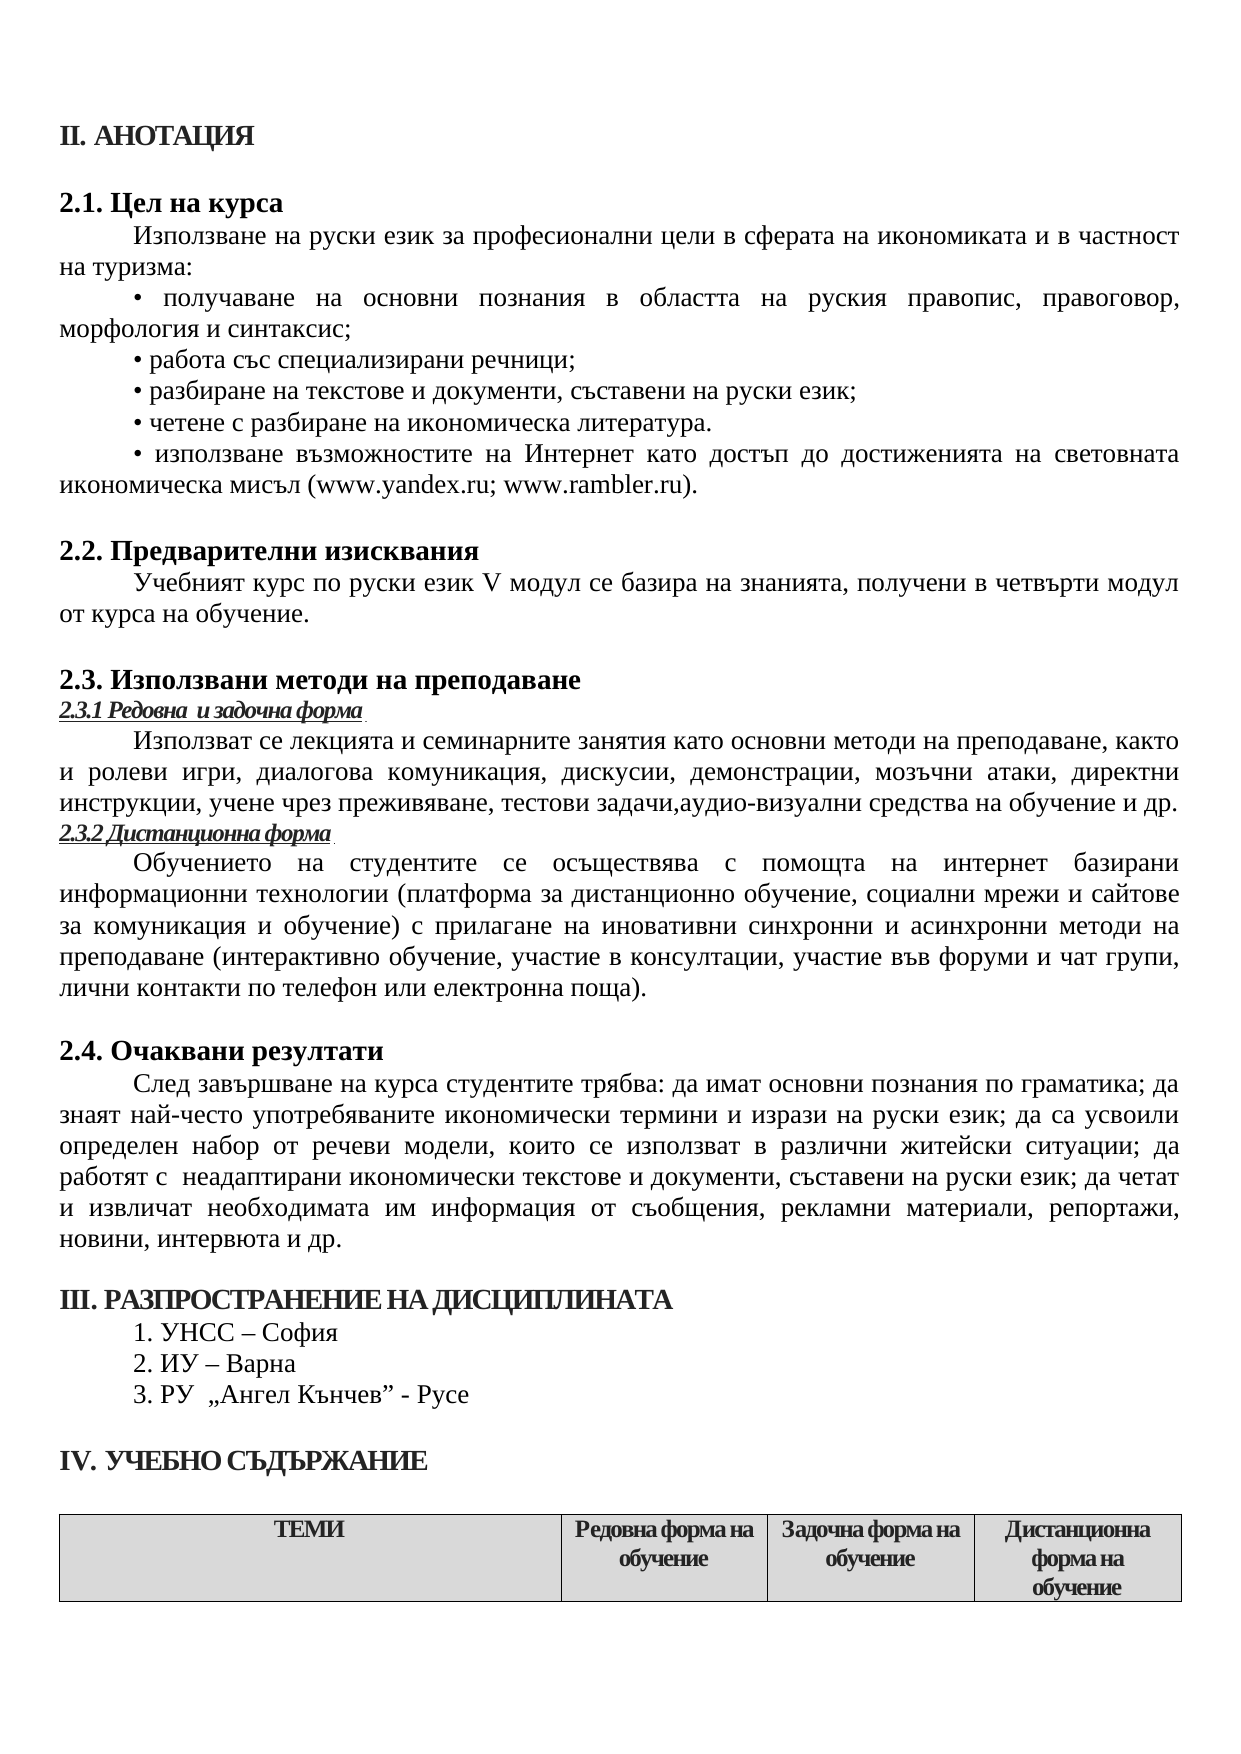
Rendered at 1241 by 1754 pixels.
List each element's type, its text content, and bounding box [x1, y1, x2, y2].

text След завършване на курса студентите трябва: да имат основни познания по граматика; да знаят най-често употребяваните икономически термини и изрази на руски език; да са усвоили определен набор от речеви модели, които се използват в различни житейски ситуации; да работят с неадаптирани икономически текстове и документи, съставени на руски език; да четат и извличат необходимата им информация от съобщения, рекламни материали, репортажи, новини, интервюта и др. [59, 1067, 1181, 1254]
text • работа със специализирани речници; [59, 343, 1181, 374]
text Обучението на студентите се осъществява с помощта на интернет базирани информационни технологии (платформа за дистанционно обучение, социални мрежи и сайтове за комуникация и обучение) с прилагане на иновативни синхронни и асинхронни методи на преподаване (интерактивно обучение, участие в консултации, участие във форуми и чат групи, лични контакти по телефон или електронна поща). [59, 846, 1181, 1002]
text 2.2. Предварителни изисквания [59, 533, 1181, 566]
text • използване възможностите на Интернет като достъп до достиженията на световната икономическа мисъл (www.yandex.ru; www.rambler.ru). [59, 437, 1181, 499]
text II. Анотация [59, 118, 1181, 152]
text • разбиране на текстове и документи, съставени на руски език; [59, 374, 1181, 406]
text • получаване на основни познания в областта на руския правопис, правоговор, морфология и синтаксис; [59, 281, 1181, 343]
table_header Редовна форма на обучение [562, 1515, 767, 1601]
table_header ТемИ [60, 1515, 561, 1601]
table_header Задочна форма на обучение [768, 1515, 974, 1601]
text 2.3.2 Дистанционна форма [59, 818, 1181, 846]
text 3. РУ „Ангел Кънчев” - Русе [59, 1378, 1181, 1409]
text 2. ИУ – Варна [59, 1347, 1181, 1378]
text 2.1. Цел на курса [59, 185, 1181, 219]
text Използване на руски език за професионални цели в сферата на икономиката и в частност на туризма: [59, 219, 1181, 281]
text III. разпространение на дисциплината [59, 1282, 1181, 1316]
table_header Дистанционна форма на обучение [975, 1515, 1181, 1601]
text • четене с разбиране на икономическа литература. [59, 406, 1181, 437]
text 1. УНСС – София [59, 1316, 1181, 1347]
text 2.4. Очаквани резултати [59, 1033, 1181, 1067]
text Учебният курс по руски език V модул се базира на знанията, получени в четвърти модул от курса на обучение. [59, 566, 1181, 628]
text IV. Учебно съдържание [59, 1443, 1181, 1513]
text Използват се лекцията и семинарните занятия като основни методи на преподаване, както и ролеви игри, диалогова комуникация, дискусии, демонстрации, мозъчни атаки, директни инструкции, учене чрез преживяване, тестови задачи,аудио-визуални средства на обучение и др. [59, 724, 1181, 818]
text 2.3. Използвани методи на преподаване [59, 662, 1181, 696]
text 2.3.1 Редовна и задочна форма [59, 696, 1181, 724]
